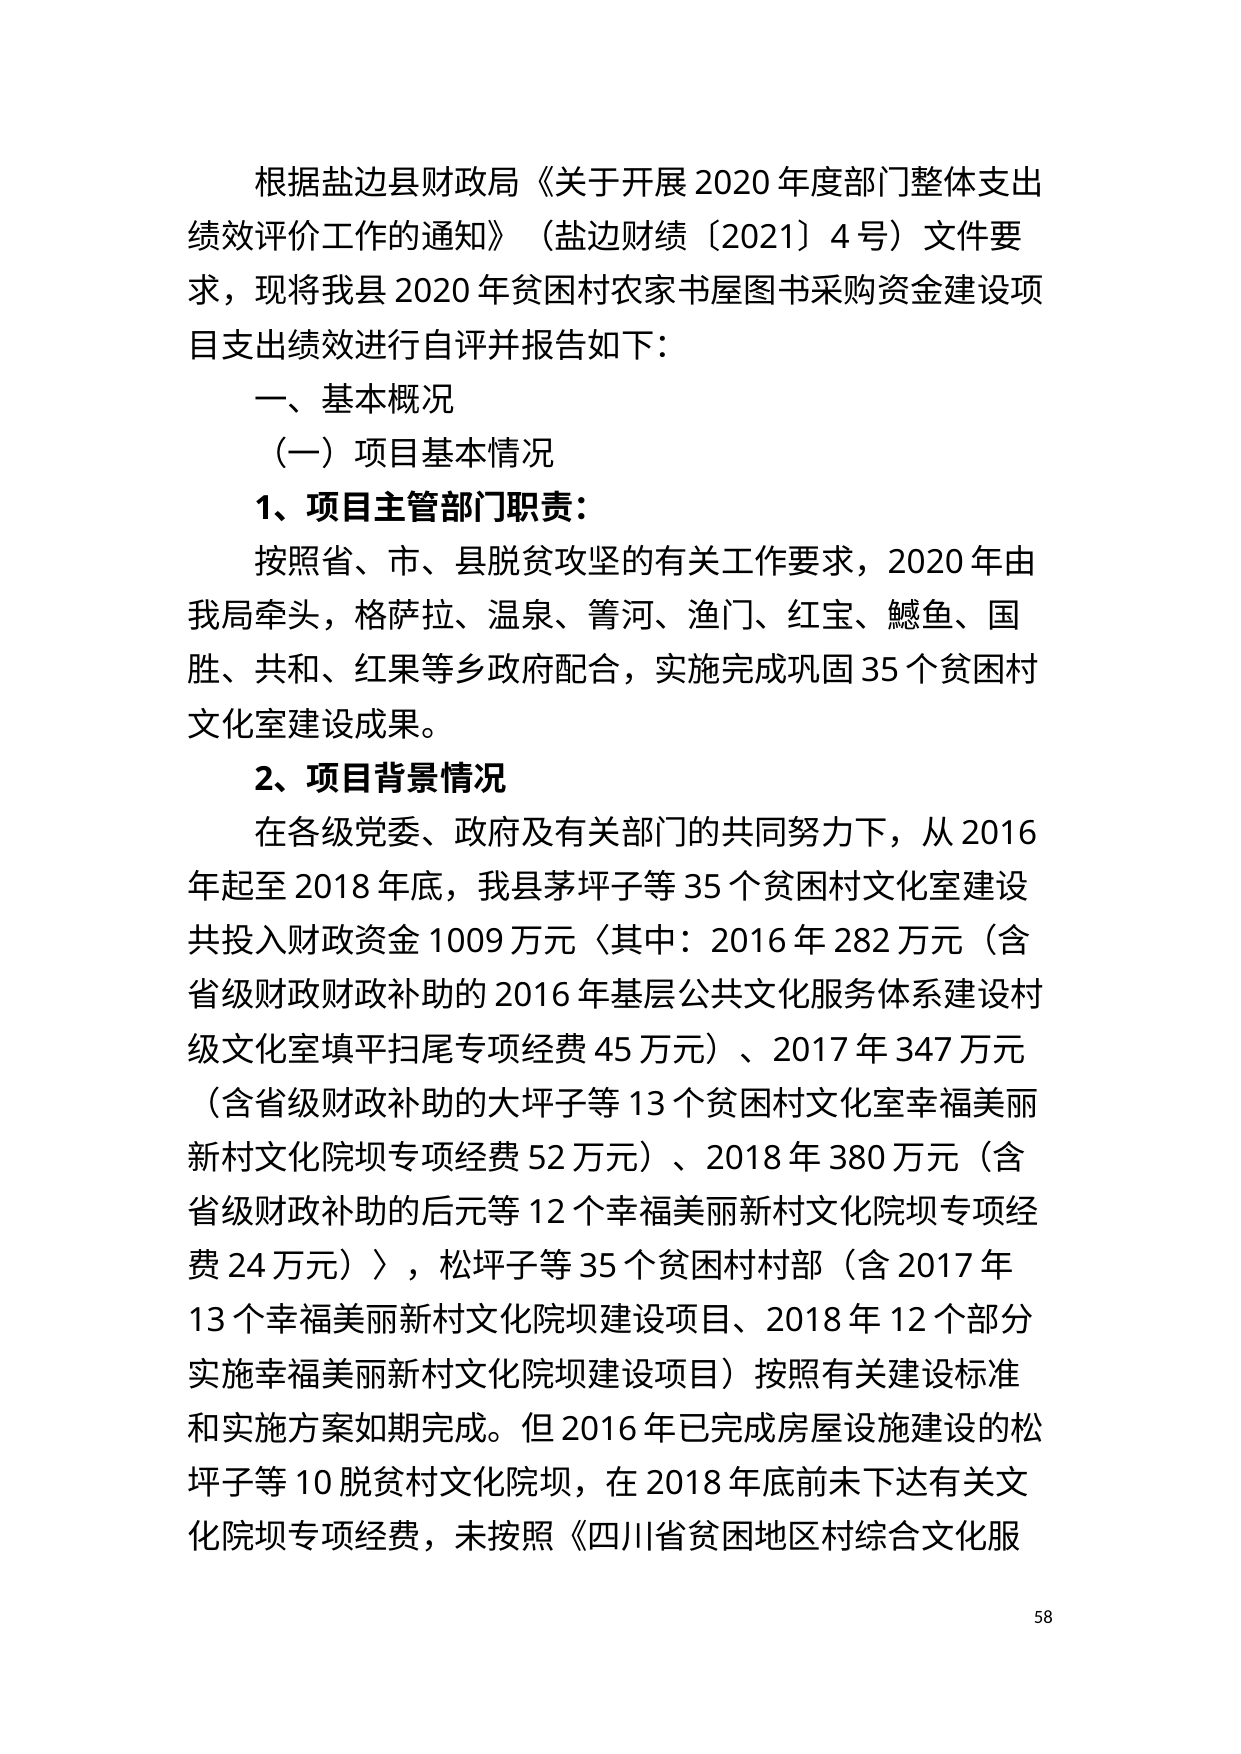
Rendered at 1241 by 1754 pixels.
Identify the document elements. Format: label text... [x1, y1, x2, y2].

text （一）项目基本情况 [187, 421, 1053, 475]
text 根据盐边县财政局《关于开展2020年度部门整体支出绩效评价工作的通知》（盐边财绩〔2021〕4号）文件要求，现将我县2020年贫困村农家书屋图书采购资金建设项目支出绩效进行自评并报告如下： [187, 150, 1053, 367]
text 1、项目主管部门职责： [187, 475, 1053, 529]
text 一、基本概况 [187, 367, 1053, 421]
text 2、项目背景情况 [187, 746, 1053, 800]
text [187, 800, 1053, 1558]
text 按照省、市、县脱贫攻坚的有关工作要求，2020年由我局牵头，格萨拉、温泉、箐河、渔门、红宝、鱤鱼、国胜、共和、红果等乡政府配合，实施完成巩固35个贫困村文化室建设成果。 [187, 529, 1053, 746]
